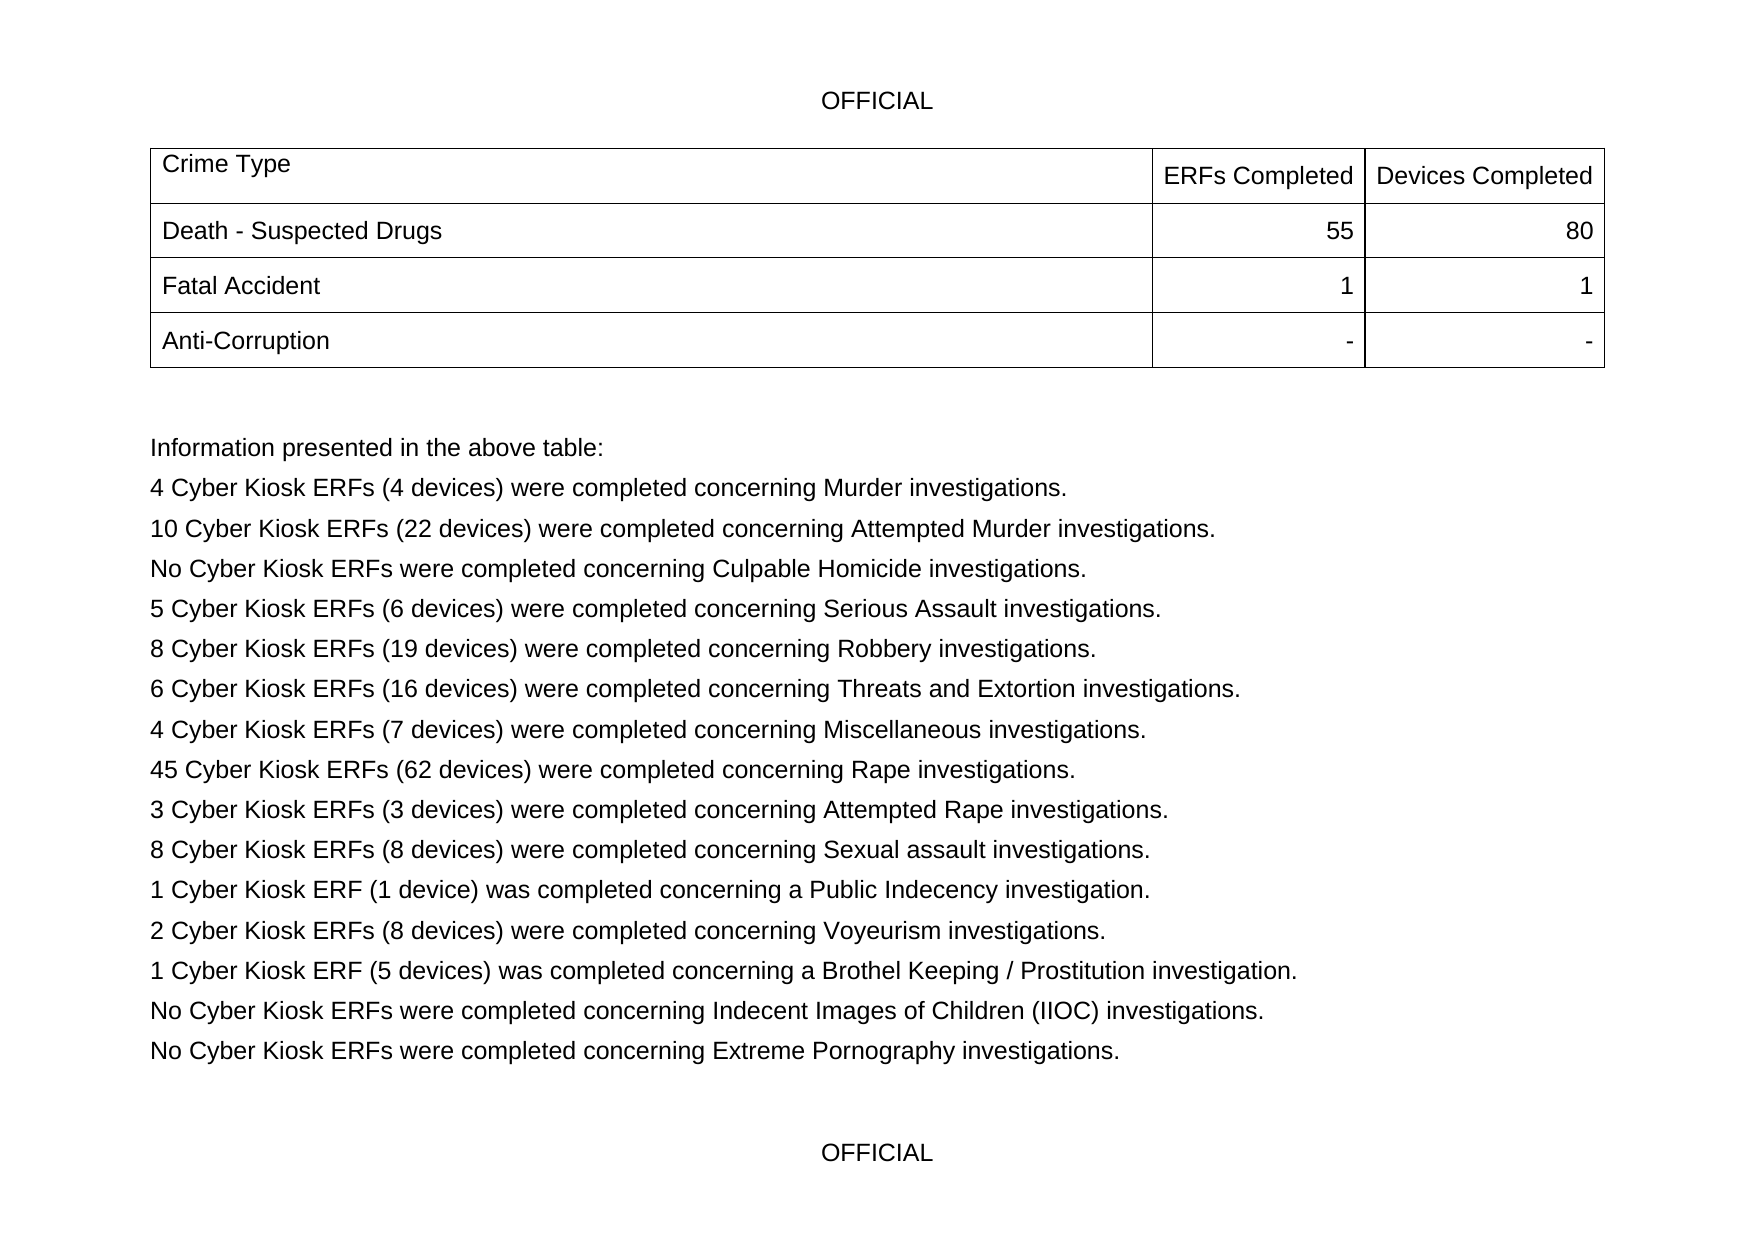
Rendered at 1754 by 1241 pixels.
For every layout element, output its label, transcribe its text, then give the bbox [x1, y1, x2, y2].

text 6 Cyber Kiosk ERFs (16 devices) were completed concerning Threats and Extortion investigations. [150, 674, 1604, 703]
text 1 Cyber Kiosk ERF (1 device) was completed concerning a Public Indecency investigation. [150, 875, 1604, 904]
table_cell - [1153, 313, 1364, 367]
text 3 Cyber Kiosk ERFs (3 devices) were completed concerning Attempted Rape investigations. [150, 795, 1604, 824]
table_cell Anti-Corruption [151, 313, 1152, 367]
table_cell 1 [1366, 258, 1604, 312]
text No Cyber Kiosk ERFs were completed concerning Culpable Homicide investigations. [150, 554, 1604, 582]
text 5 Cyber Kiosk ERFs (6 devices) were completed concerning Serious Assault investigations. [150, 594, 1604, 623]
text 4 Cyber Kiosk ERFs (4 devices) were completed concerning Murder investigations. [150, 473, 1604, 502]
text 8 Cyber Kiosk ERFs (8 devices) were completed concerning Sexual assault investigations. [150, 835, 1604, 864]
table_cell 55 [1153, 204, 1364, 257]
table_cell Fatal Accident [151, 258, 1152, 312]
text 8 Cyber Kiosk ERFs (19 devices) were completed concerning Robbery investigations. [150, 634, 1604, 663]
text 2 Cyber Kiosk ERFs (8 devices) were completed concerning Voyeurism investigations. [150, 916, 1604, 944]
text 10 Cyber Kiosk ERFs (22 devices) were completed concerning Attempted Murder investigations. [150, 513, 1604, 542]
table_cell - [1366, 313, 1604, 367]
text 45 Cyber Kiosk ERFs (62 devices) were completed concerning Rape investigations. [150, 755, 1604, 783]
table_header Devices Completed [1366, 149, 1604, 202]
table_cell Death - Suspected Drugs [151, 204, 1152, 257]
table_cell 80 [1366, 204, 1604, 257]
text 4 Cyber Kiosk ERFs (7 devices) were completed concerning Miscellaneous investigations. [150, 714, 1604, 743]
text No Cyber Kiosk ERFs were completed concerning Extreme Pornography investigations. [150, 1036, 1604, 1065]
text Information presented in the above table: [150, 433, 1604, 462]
text 1 Cyber Kiosk ERF (5 devices) was completed concerning a Brothel Keeping / Prostitution investigation. [150, 956, 1604, 984]
table_header Crime Type [151, 149, 1152, 202]
table_cell 1 [1153, 258, 1364, 312]
table_header ERFs Completed [1153, 149, 1364, 202]
text No Cyber Kiosk ERFs were completed concerning Indecent Images of Children (IIOC) investigations. [150, 996, 1604, 1025]
